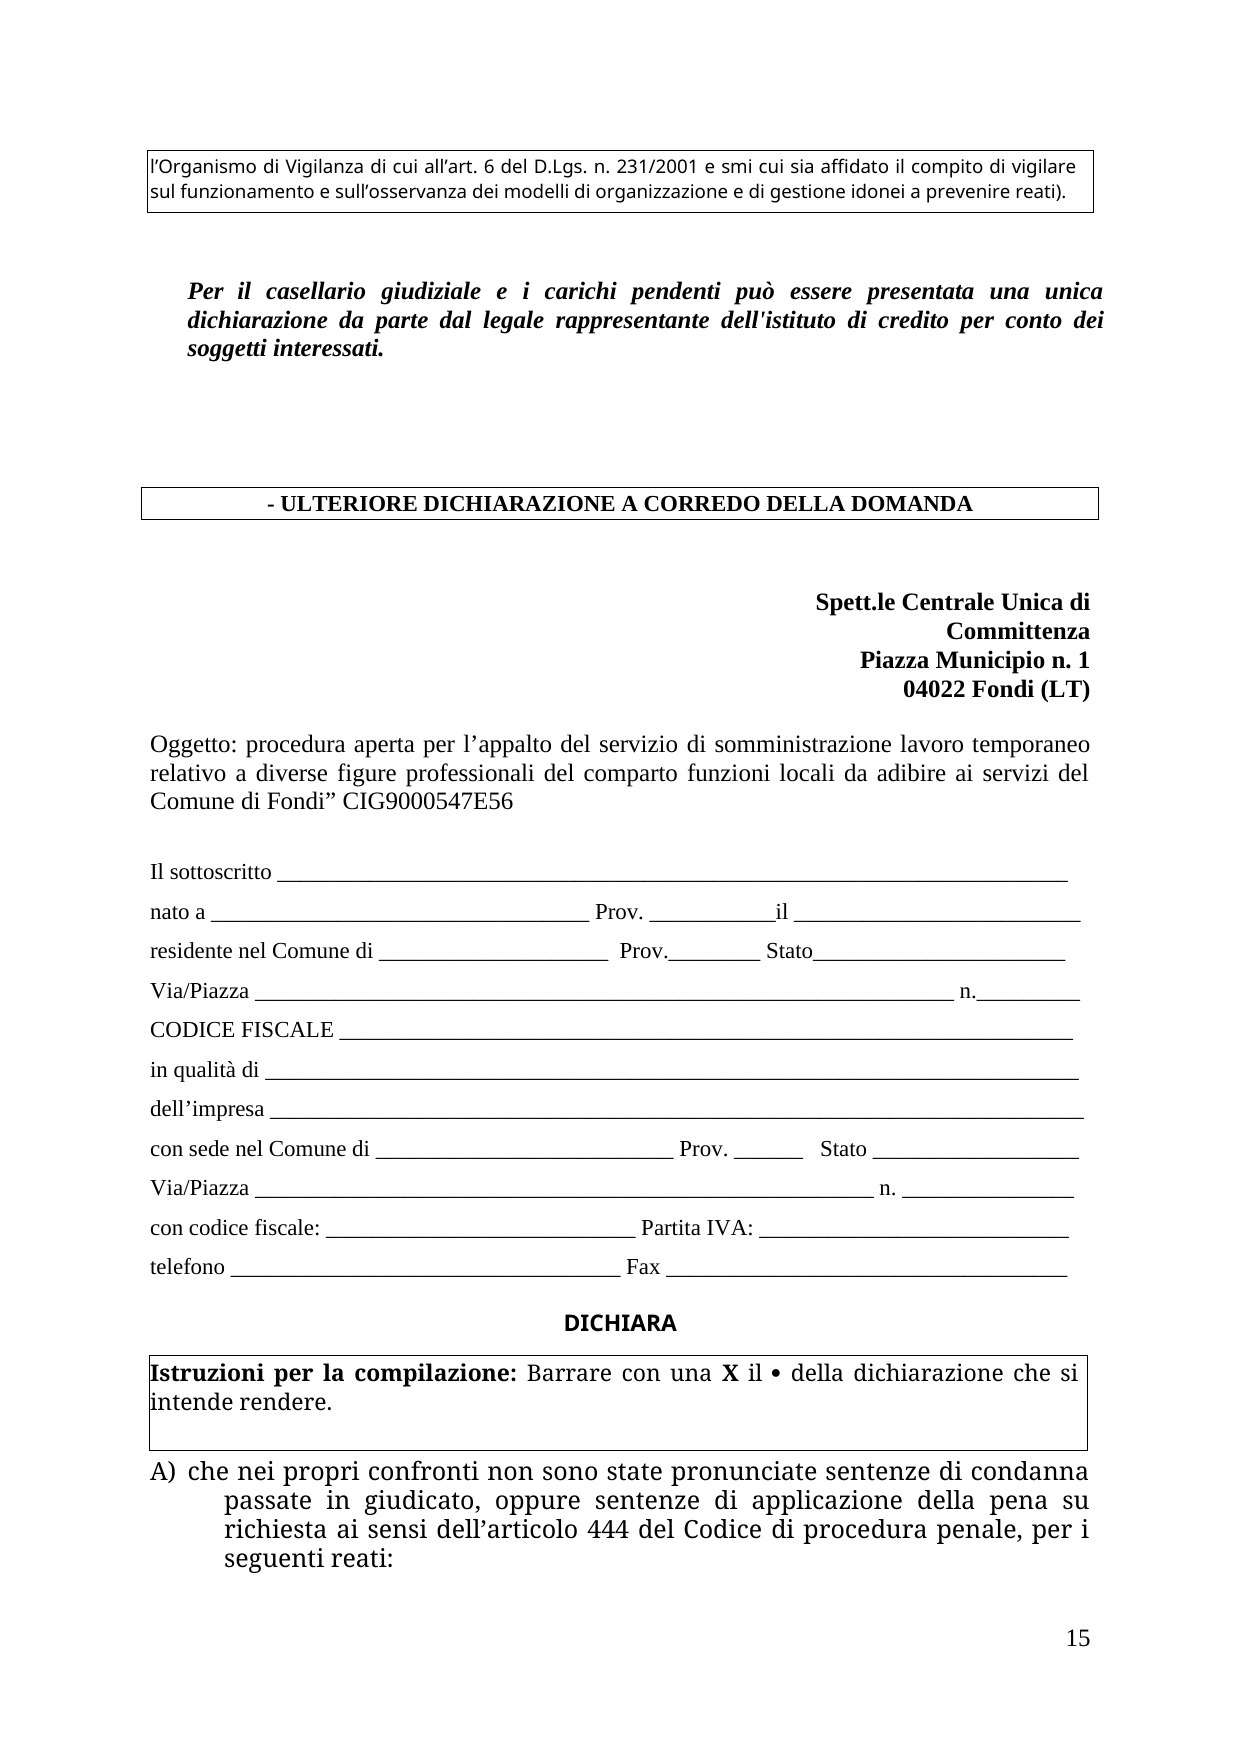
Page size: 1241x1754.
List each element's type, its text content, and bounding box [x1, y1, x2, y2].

text nato a _________________________________ Prov. ___________il _________________________ [150, 898, 1090, 924]
text DICHIARA [150, 1311, 1090, 1336]
text - ULTERIORE DICHIARAZIONE A CORREDO DELLA DOMANDA [142, 488, 1098, 519]
text Il sottoscritto _____________________________________________________________________ [150, 858, 1090, 884]
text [148, 151, 1093, 212]
text in qualità di _______________________________________________________________________ [150, 1056, 1090, 1082]
text Piazza Municipio n. 1 [224, 645, 1090, 674]
text Via/Piazza _____________________________________________________________ n._________ [150, 977, 1090, 1003]
text Per il casellario giudiziale e i carichi pendenti può essere presentata una unica dichiarazione da parte dal legale rappresentante dell'istituto di credito per conto dei soggetti interessati. [187, 276, 1105, 362]
text Via/Piazza ______________________________________________________ n. _______________ [150, 1174, 1090, 1200]
text dell’impresa _______________________________________________________________________ [150, 1095, 1090, 1121]
text Oggetto: procedura aperta per l’appalto del servizio di somministrazione lavoro temporaneo relativo a diverse figure professionali del comparto funzioni locali da adibire ai servizi del Comune di Fondi” CIG9000547E56 [150, 729, 1090, 815]
text Istruzioni per la compilazione: Barrare con una X il della dichiarazione che si intende rendere. [150, 1356, 1087, 1416]
text con codice fiscale: ___________________________ Partita IVA: ___________________________ [150, 1213, 1090, 1240]
text 04022 Fondi (LT) [224, 674, 1090, 702]
text CODICE FISCALE ________________________________________________________________ [150, 1016, 1090, 1042]
text con sede nel Comune di __________________________ Prov. ______ Stato __________________ [150, 1134, 1090, 1161]
text Spett.le Centrale Unica di Committenza [224, 559, 1090, 645]
text telefono __________________________________ Fax ___________________________________ [150, 1253, 1090, 1279]
list che nei propri confronti non sono state pronunciate sentenze di condanna passate in giudicato, oppure sentenze di applicazione della pena su richiesta ai sensi dell’articolo 444 del Codice di procedura penale, per i seguenti reati: [150, 1457, 1090, 1574]
text residente nel Comune di ____________________ Prov.________ Stato______________________ [150, 937, 1090, 963]
